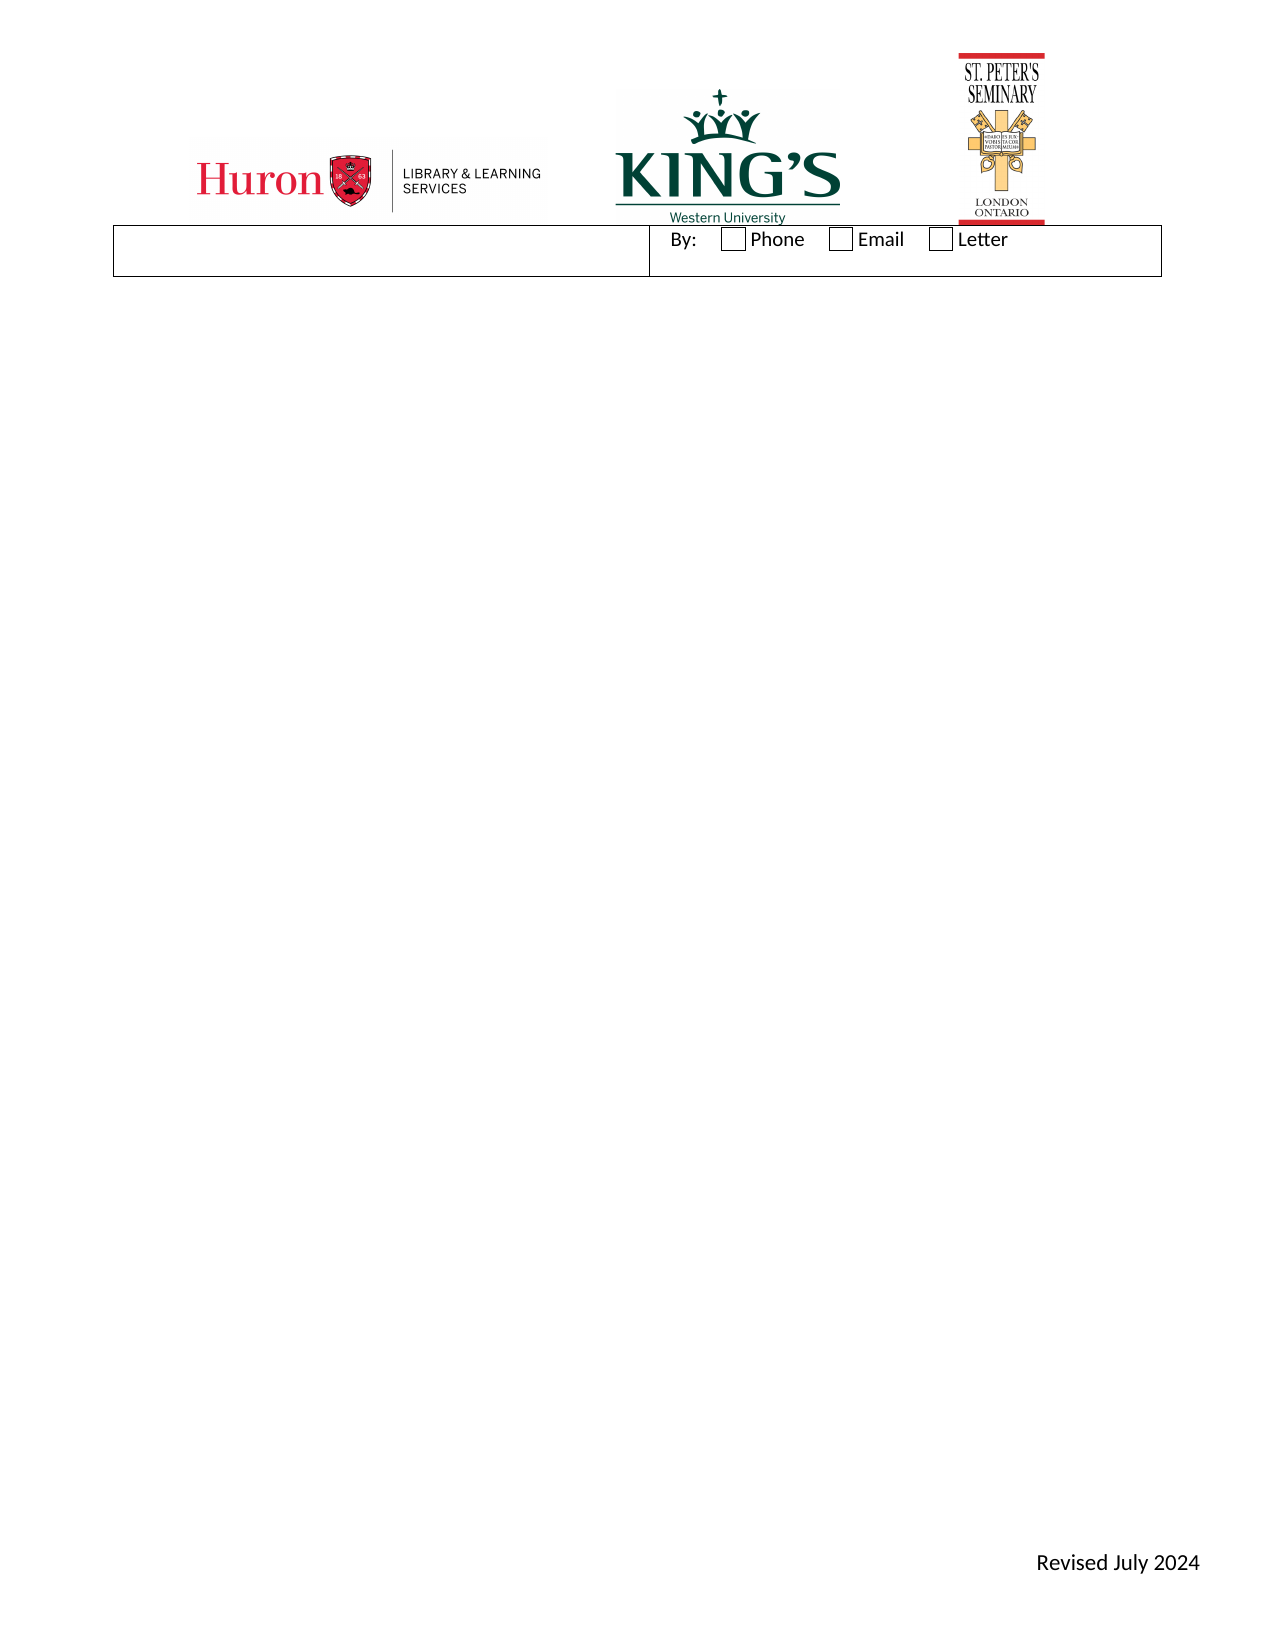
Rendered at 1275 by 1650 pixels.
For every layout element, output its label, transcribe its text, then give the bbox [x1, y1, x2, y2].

table_cell By: Phone Email Letter [650, 226, 1161, 518]
table_cell [114, 226, 649, 518]
picture [615, 89, 840, 225]
picture [958, 53, 1045, 225]
picture [188, 137, 549, 225]
